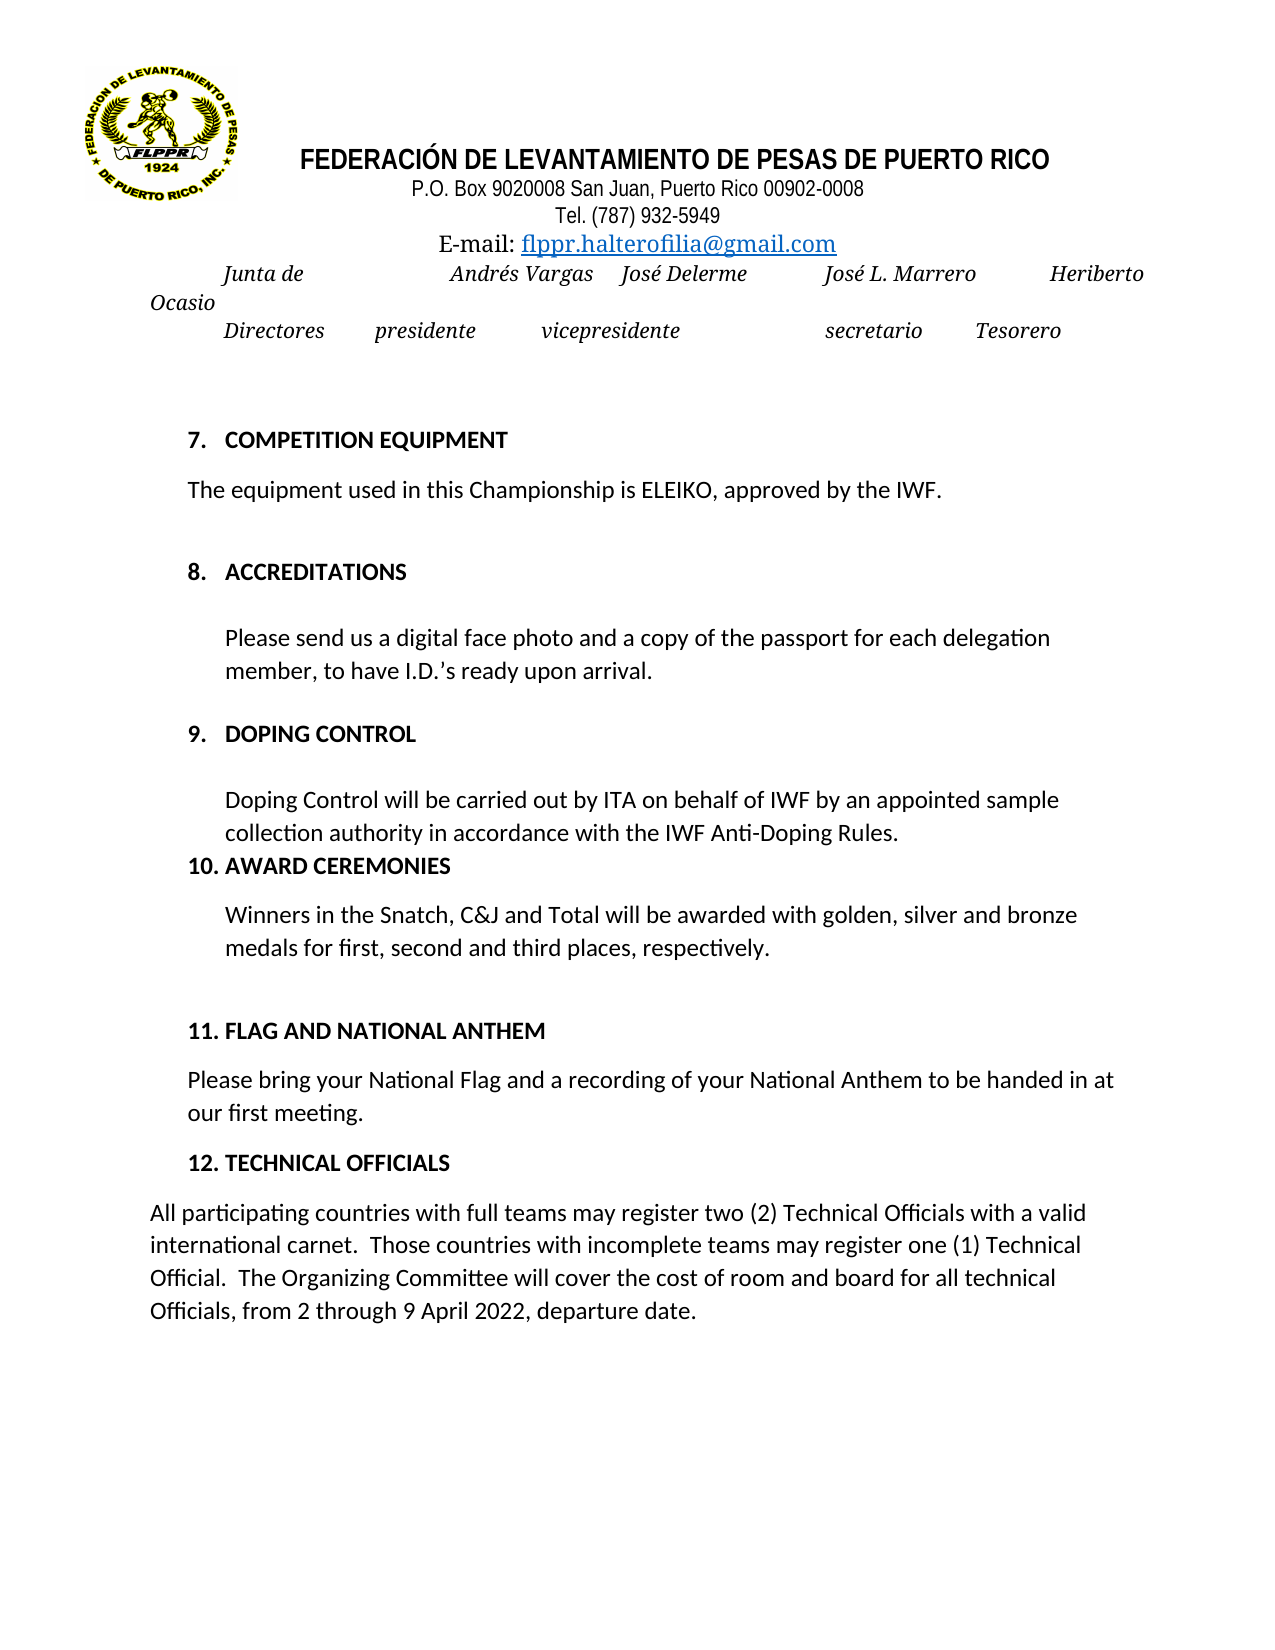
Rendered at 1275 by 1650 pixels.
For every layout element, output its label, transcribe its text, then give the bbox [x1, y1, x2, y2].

list AWARD CEREMONIES [187, 850, 1125, 881]
list FLAG AND NATIONAL ANTHEM [187, 1015, 1125, 1046]
list TECHNICAL OFFICIALS [187, 1147, 1125, 1178]
picture [84, 66, 238, 201]
list COMPETITION EQUIPMENT [187, 424, 1125, 455]
list Doping Control will be carried out by ITA on behalf of IWF by an appointed sample collection authority in accordance with the IWF Anti-Doping Rules. [225, 784, 1125, 848]
text Winners in the Snatch, C&J and Total will be awarded with golden, silver and bronze medals for first, second and third places, respectively. [225, 899, 1125, 963]
text All participating countries with full teams may register two (2) Technical Officials with a valid international carnet. Those countries with incomplete teams may register one (1) Technical Official. The Organizing Committee will cover the cost of room and board for all technical Officials, from 2 through 9 April 2022, departure date. [150, 1197, 1125, 1326]
list ACCREDITATIONS [187, 556, 1125, 587]
text Please bring your National Flag and a recording of your National Anthem to be handed in at our first meeting. [187, 1064, 1125, 1128]
text The equipment used in this Championship is ELEIKO, approved by the IWF. [187, 474, 1125, 504]
list DOPING CONTROL [187, 718, 1125, 749]
list Please send us a digital face photo and a copy of the passport for each delegation member, to have I.D.’s ready upon arrival. [225, 622, 1125, 686]
